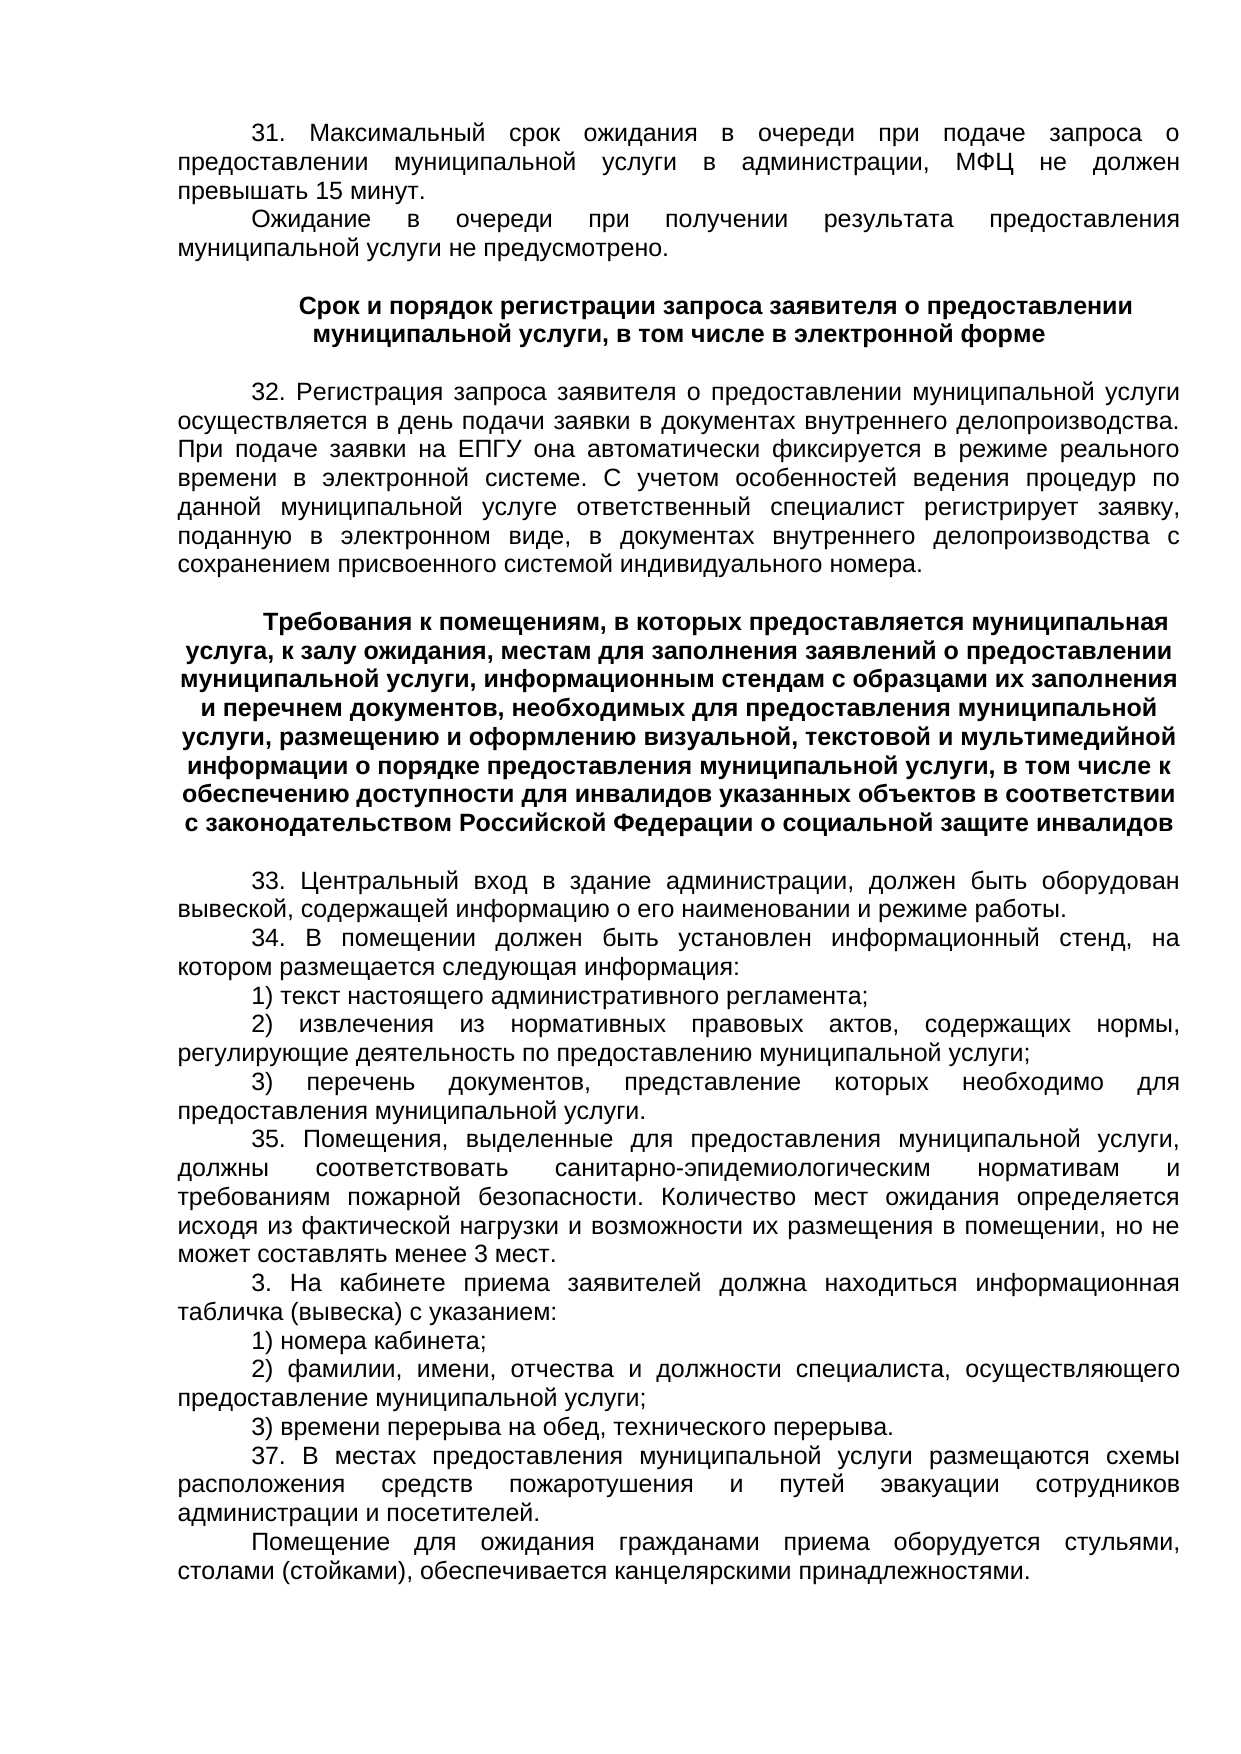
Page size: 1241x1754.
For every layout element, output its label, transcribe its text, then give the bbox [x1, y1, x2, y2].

text Помещение для ожидания гражданами приема оборудуется стульями, столами (стойками), обеспечивается канцелярскими принадлежностями. [177, 1527, 1181, 1584]
text Срок и порядок регистрации запроса заявителя о предоставлении муниципальной услуги, в том числе в электронной форме [177, 291, 1181, 348]
text Ожидание в очереди при получении результата предоставления муниципальной услуги не предусмотрено. [177, 204, 1181, 262]
text 32. Регистрация запроса заявителя о предоставлении муниципальной услуги осуществляется в день подачи заявки в документах внутреннего делопроизводства. При подаче заявки на ЕПГУ она автоматически фиксируется в режиме реального времени в электронной системе. С учетом особенностей ведения процедур по данной муниципальной услуге ответственный специалист регистрирует заявку, поданную в электронном виде, в документах внутреннего делопроизводства с сохранением присвоенного системой индивидуального номера. [177, 377, 1181, 578]
text 1) номера кабинета; [177, 1326, 1181, 1354]
text 3) перечень документов, представление которых необходимо для предоставления муниципальной услуги. [177, 1067, 1181, 1124]
text 3) времени перерыва на обед, технического перерыва. [177, 1412, 1181, 1441]
text 2) извлечения из нормативных правовых актов, содержащих нормы, регулирующие деятельность по предоставлению муниципальной услуги; [177, 1009, 1181, 1067]
text 3. На кабинете приема заявителей должна находиться информационная табличка (вывеска) с указанием: [177, 1268, 1181, 1326]
text 37. В местах предоставления муниципальной услуги размещаются схемы расположения средств пожаротушения и путей эвакуации сотрудников администрации и посетителей. [177, 1441, 1181, 1527]
text Требования к помещениям, в которых предоставляется муниципальная услуга, к залу ожидания, местам для заполнения заявлений о предоставлении муниципальной услуги, информационным стендам с образцами их заполнения и перечнем документов, необходимых для предоставления муниципальной услуги, размещению и оформлению визуальной, текстовой и мультимедийной информации о порядке предоставления муниципальной услуги, в том числе к обеспечению доступности для инвалидов указанных объектов в соответствии с законодательством Российской Федерации о социальной защите инвалидов [177, 607, 1181, 837]
text 34. В помещении должен быть установлен информационный стенд, на котором размещается следующая информация: [177, 923, 1181, 981]
text 33. Центральный вход в здание администрации, должен быть оборудован вывеской, содержащей информацию о его наименовании и режиме работы. [177, 866, 1181, 923]
text 2) фамилии, имени, отчества и должности специалиста, осуществляющего предоставление муниципальной услуги; [177, 1354, 1181, 1412]
text 1) текст настоящего административного регламента; [177, 981, 1181, 1009]
text 31. Максимальный срок ожидания в очереди при подаче запроса о предоставлении муниципальной услуги в администрации, МФЦ не должен превышать 15 минут. [177, 118, 1181, 204]
text 35. Помещения, выделенные для предоставления муниципальной услуги, должны соответствовать санитарно-эпидемиологическим нормативам и требованиям пожарной безопасности. Количество мест ожидания определяется исходя из фактической нагрузки и возможности их размещения в помещении, но не может составлять менее 3 мест. [177, 1124, 1181, 1268]
